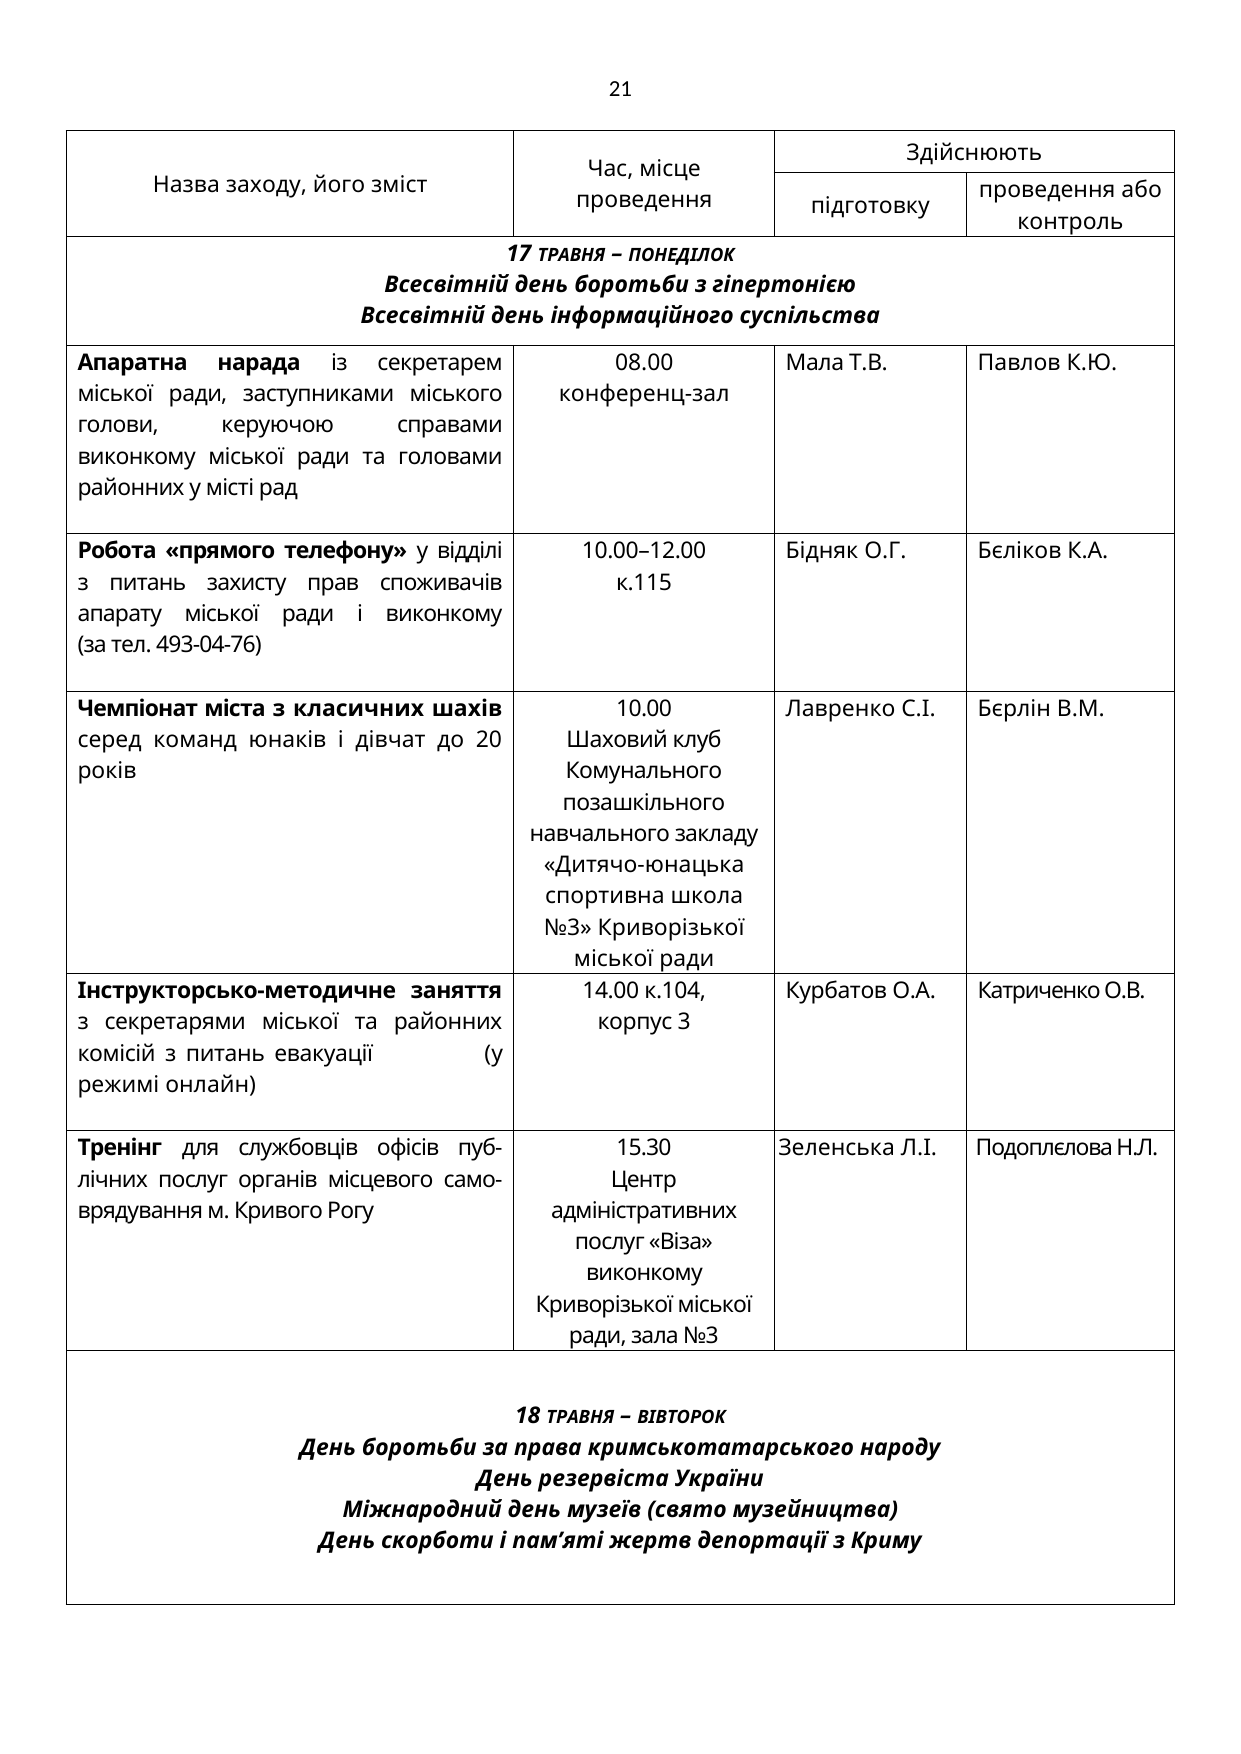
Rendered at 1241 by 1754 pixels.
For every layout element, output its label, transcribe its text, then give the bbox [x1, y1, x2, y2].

table_cell Павлов К.Ю. [967, 346, 1174, 533]
table_cell Подоплєлова Н.Л. [967, 1131, 1174, 1350]
table_cell Робота «прямого телефону» у відділі з питань захисту прав споживачів апарату міської ради і виконкому (за тел. 493-04-76) [67, 534, 513, 691]
table_header Назва заходу, його зміст [67, 131, 513, 236]
table_header Здійснюють [775, 131, 1174, 172]
table_cell Катриченко О.В. [967, 974, 1174, 1130]
table_cell 10.00 Шаховий клуб Комунального позашкільного навчального закладу «Дитячо-юнацька спортивна школа №3» Криворізької міської ради [514, 692, 774, 973]
table_cell Лавренко С.І. [775, 692, 966, 973]
table_cell Зеленська Л.І. [775, 1131, 966, 1350]
table_cell Апаратна нарада із секретарем міської ради, заступниками міського голови, керуючою справами виконкому міської ради та головами районних у місті рад [67, 346, 513, 533]
table_cell Мала Т.В. [775, 346, 966, 533]
table_cell Бєрлін В.М. [967, 692, 1174, 973]
table_cell 08.00 конференц-зал [514, 346, 774, 533]
table_cell Бідняк О.Г. [775, 534, 966, 691]
table_cell 10.00–12.00 к.115 [514, 534, 774, 691]
table_cell 14.00 к.104, корпус 3 [514, 974, 774, 1130]
table_cell Курбатов О.А. [775, 974, 966, 1130]
table_header Час, місце проведення [514, 131, 774, 236]
table_cell Інструкторсько-методичне заняття з секретарями міської та районних комісій з питань евакуації (у режимі онлайн) [67, 974, 513, 1130]
table_cell Бєліков К.А. [967, 534, 1174, 691]
table_cell проведення або контроль [967, 173, 1174, 236]
table_cell Тренінг для службовців офісів пуб-лічних послуг органів місцевого само-врядування м. Кривого Рогу [67, 1131, 513, 1350]
table_cell Чемпіонат міста з класичних шахів серед команд юнаків і дівчат до 20 років [67, 692, 513, 973]
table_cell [67, 237, 1174, 345]
table_cell підготовку [775, 173, 966, 236]
table_cell 18 травня – вівторок День боротьби за права кримськотатарського народу День резервіста України Міжнародний день музеїв (свято музейництва) День скорботи і пам’яті жертв депортації з Криму [67, 1351, 1174, 1604]
table_cell 15.30 Центр адміністративних послуг «Віза» виконкому Криворізької міської ради, зала №3 [514, 1131, 774, 1350]
